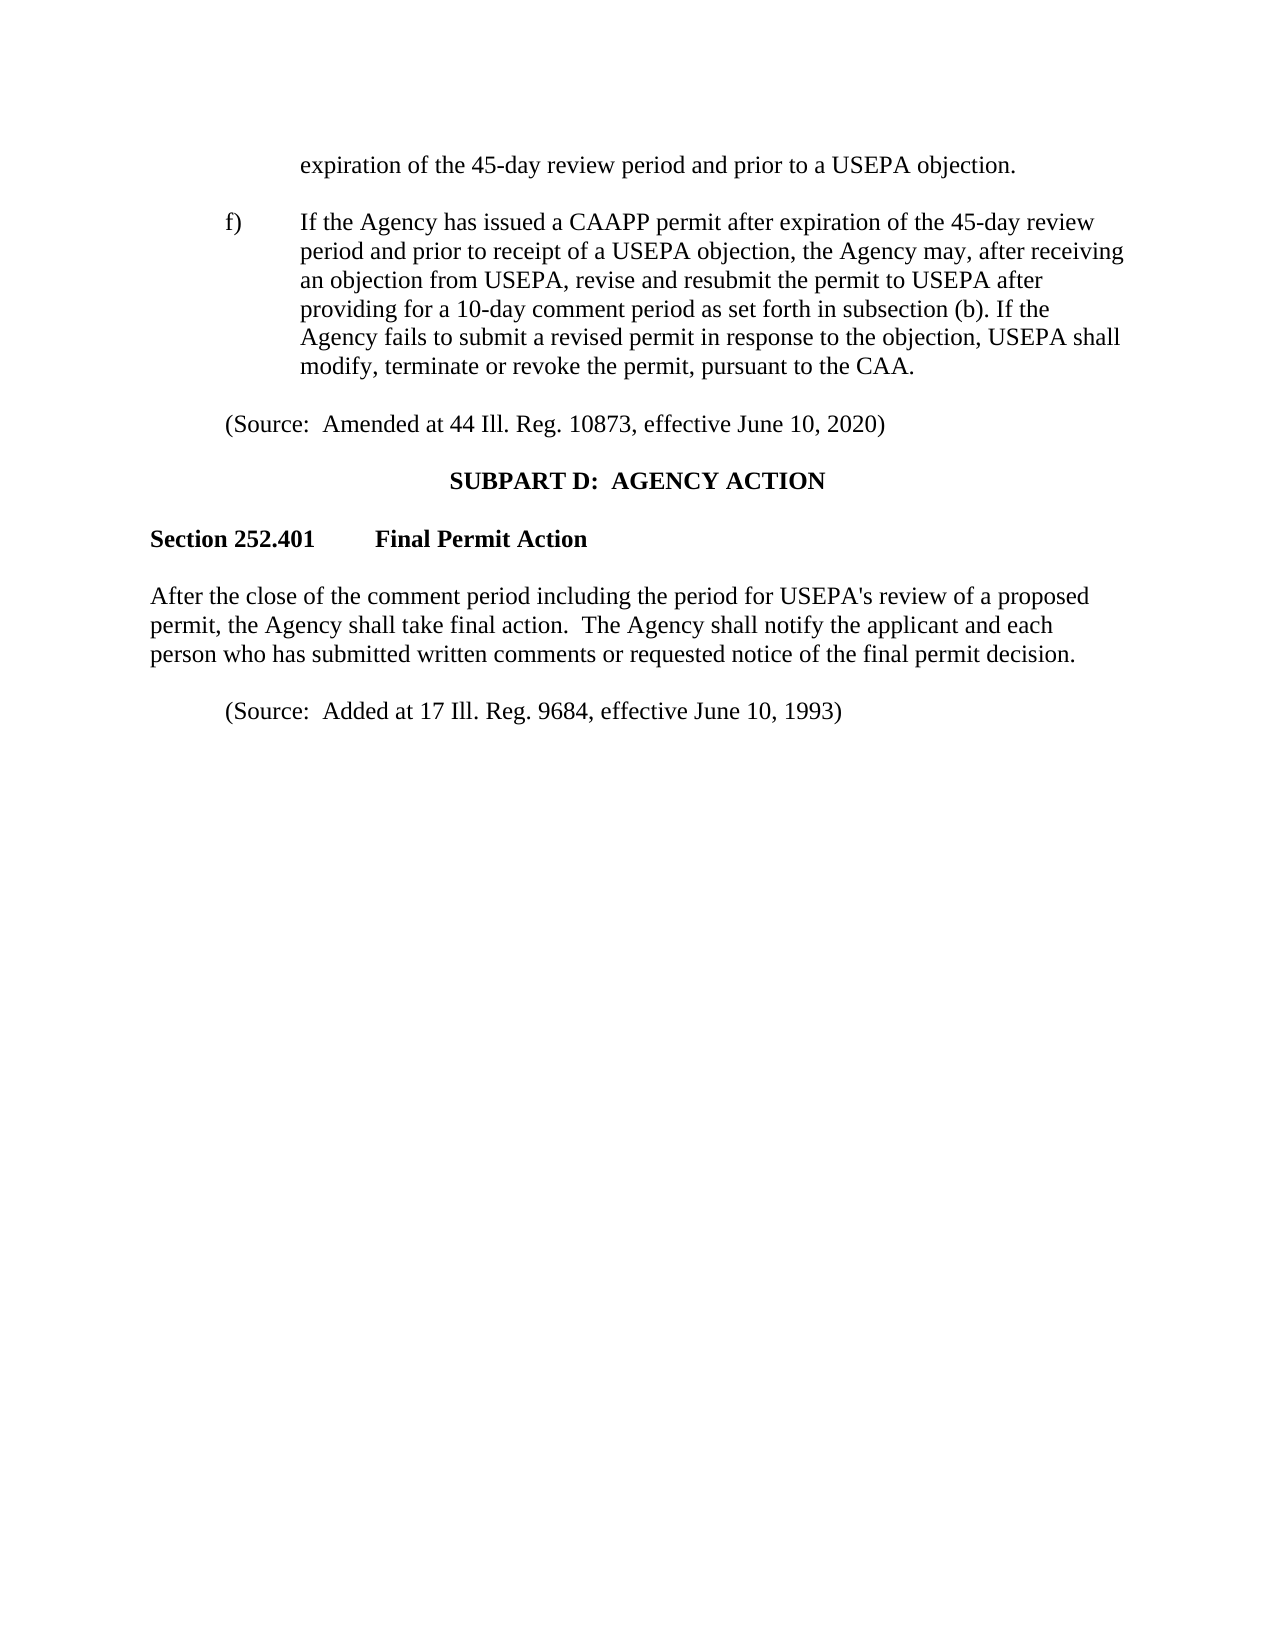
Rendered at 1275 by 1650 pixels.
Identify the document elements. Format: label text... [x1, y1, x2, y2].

text Section 252.401 Final Permit Action [150, 524, 1125, 552]
text After the close of the comment period including the period for USEPA's review of a proposed permit, the Agency shall take final action. The Agency shall notify the applicant and each person who has submitted written comments or requested notice of the final permit decision. [150, 581, 1125, 667]
text (Source: Added at 17 Ill. Reg. 9684, effective June 10, 1993) [225, 696, 1125, 725]
text f) If the Agency has issued a CAAPP permit after expiration of the 45-day review period and prior to receipt of a USEPA objection, the Agency may, after receiving an objection from USEPA, revise and resubmit the permit to USEPA after providing for a 10-day comment period as set forth in subsection (b). If the Agency fails to submit a revised permit in response to the objection, USEPA shall modify, terminate or revoke the permit, pursuant to the CAA. [225, 207, 1125, 380]
text (Source: Amended at 44 Ill. Reg. 10873, effective June 10, 2020) [225, 409, 1125, 437]
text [225, 150, 1125, 179]
text SUBPART D: AGENCY ACTION [150, 466, 1125, 495]
